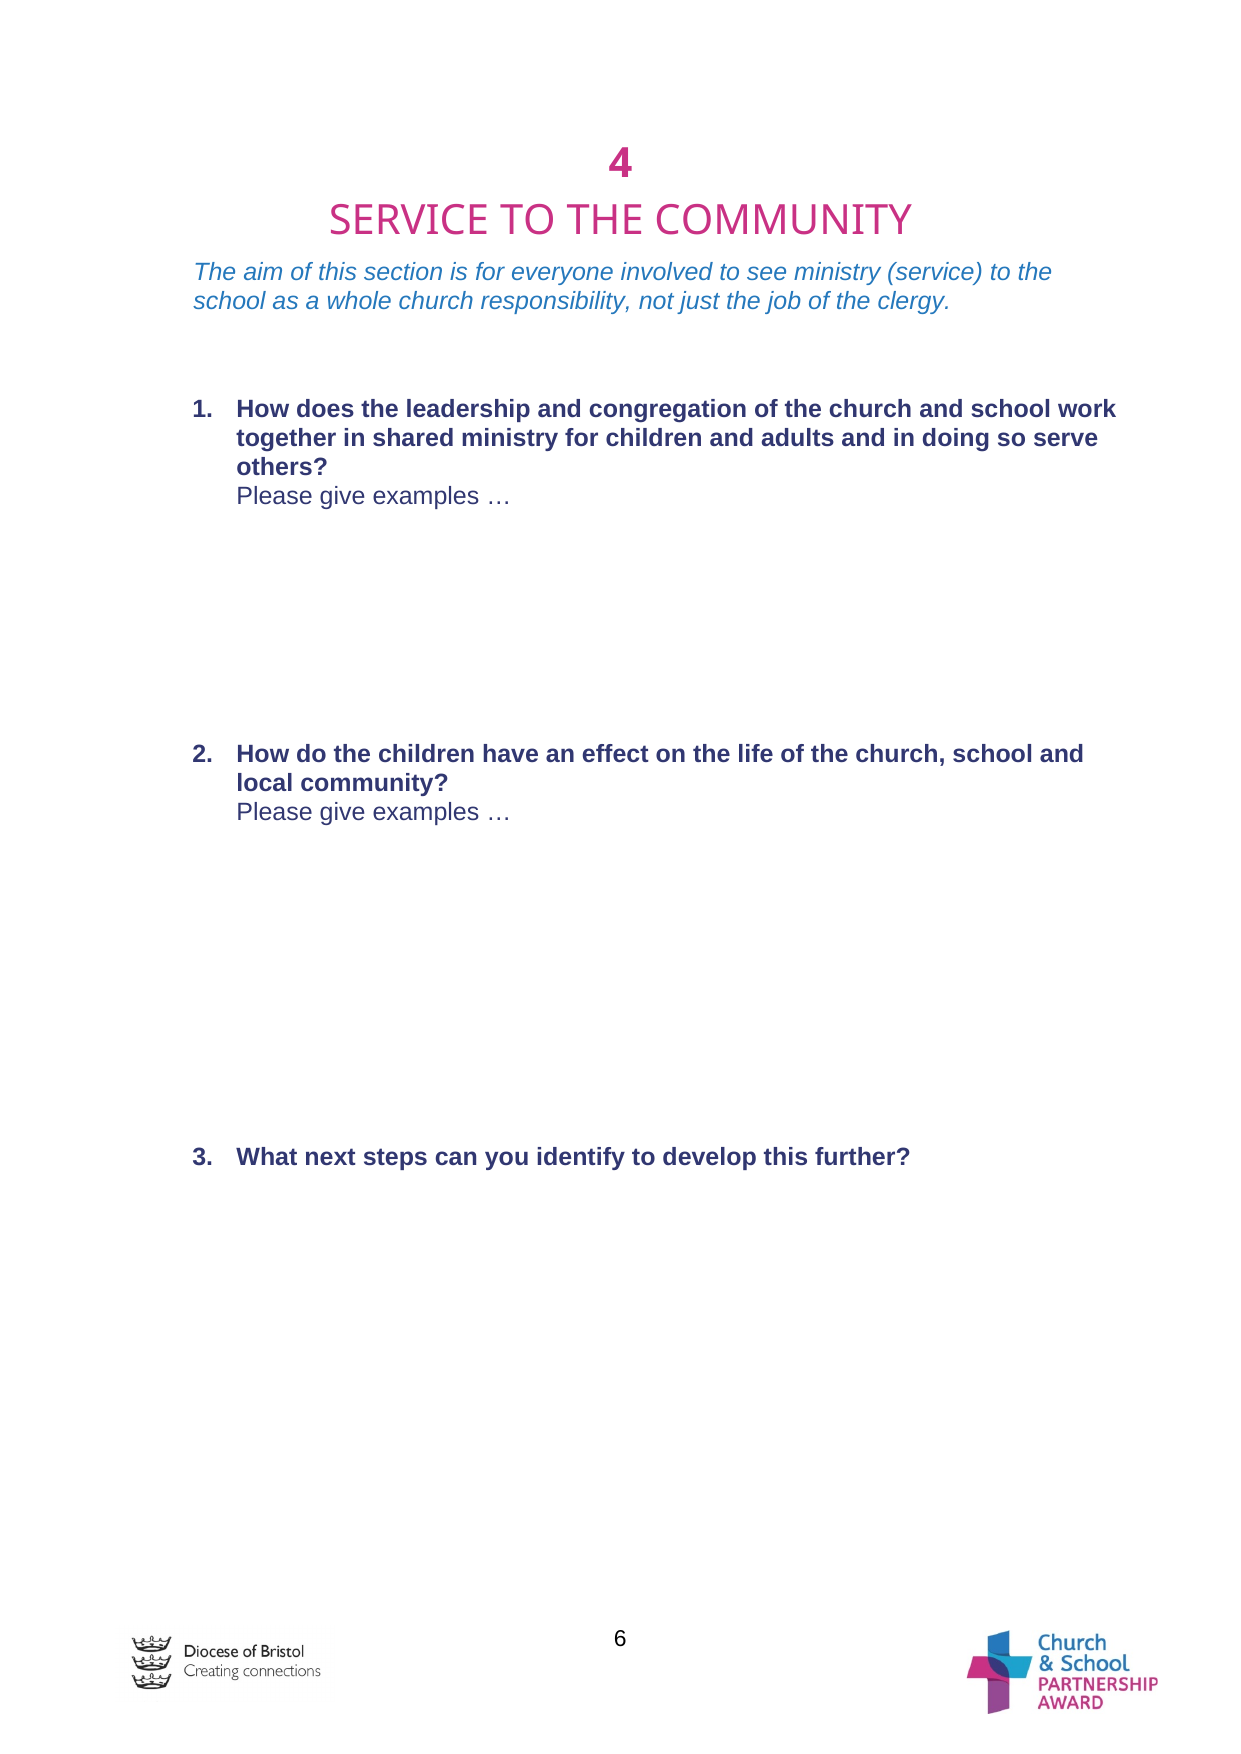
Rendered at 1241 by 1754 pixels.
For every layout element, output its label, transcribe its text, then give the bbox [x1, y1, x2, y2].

text 4 SERVICE TO THE COMMUNITY [118, 133, 1122, 246]
picture [115, 1625, 335, 1702]
text Please give examples … [236, 481, 1122, 509]
text The aim of this section is for everyone involved to see ministry (service) to the school as a whole church responsibility, not just the job of the clergy. [156, 257, 1122, 314]
text Please give examples … [236, 797, 1122, 826]
list How does the leadership and congregation of the church and school work together in shared ministry for children and adults and in doing so serve others? [192, 394, 1122, 481]
picture [966, 1630, 1158, 1714]
list What next steps can you identify to develop this further? [192, 1142, 1122, 1171]
list How do the children have an effect on the life of the church, school and local community? [192, 739, 1122, 797]
